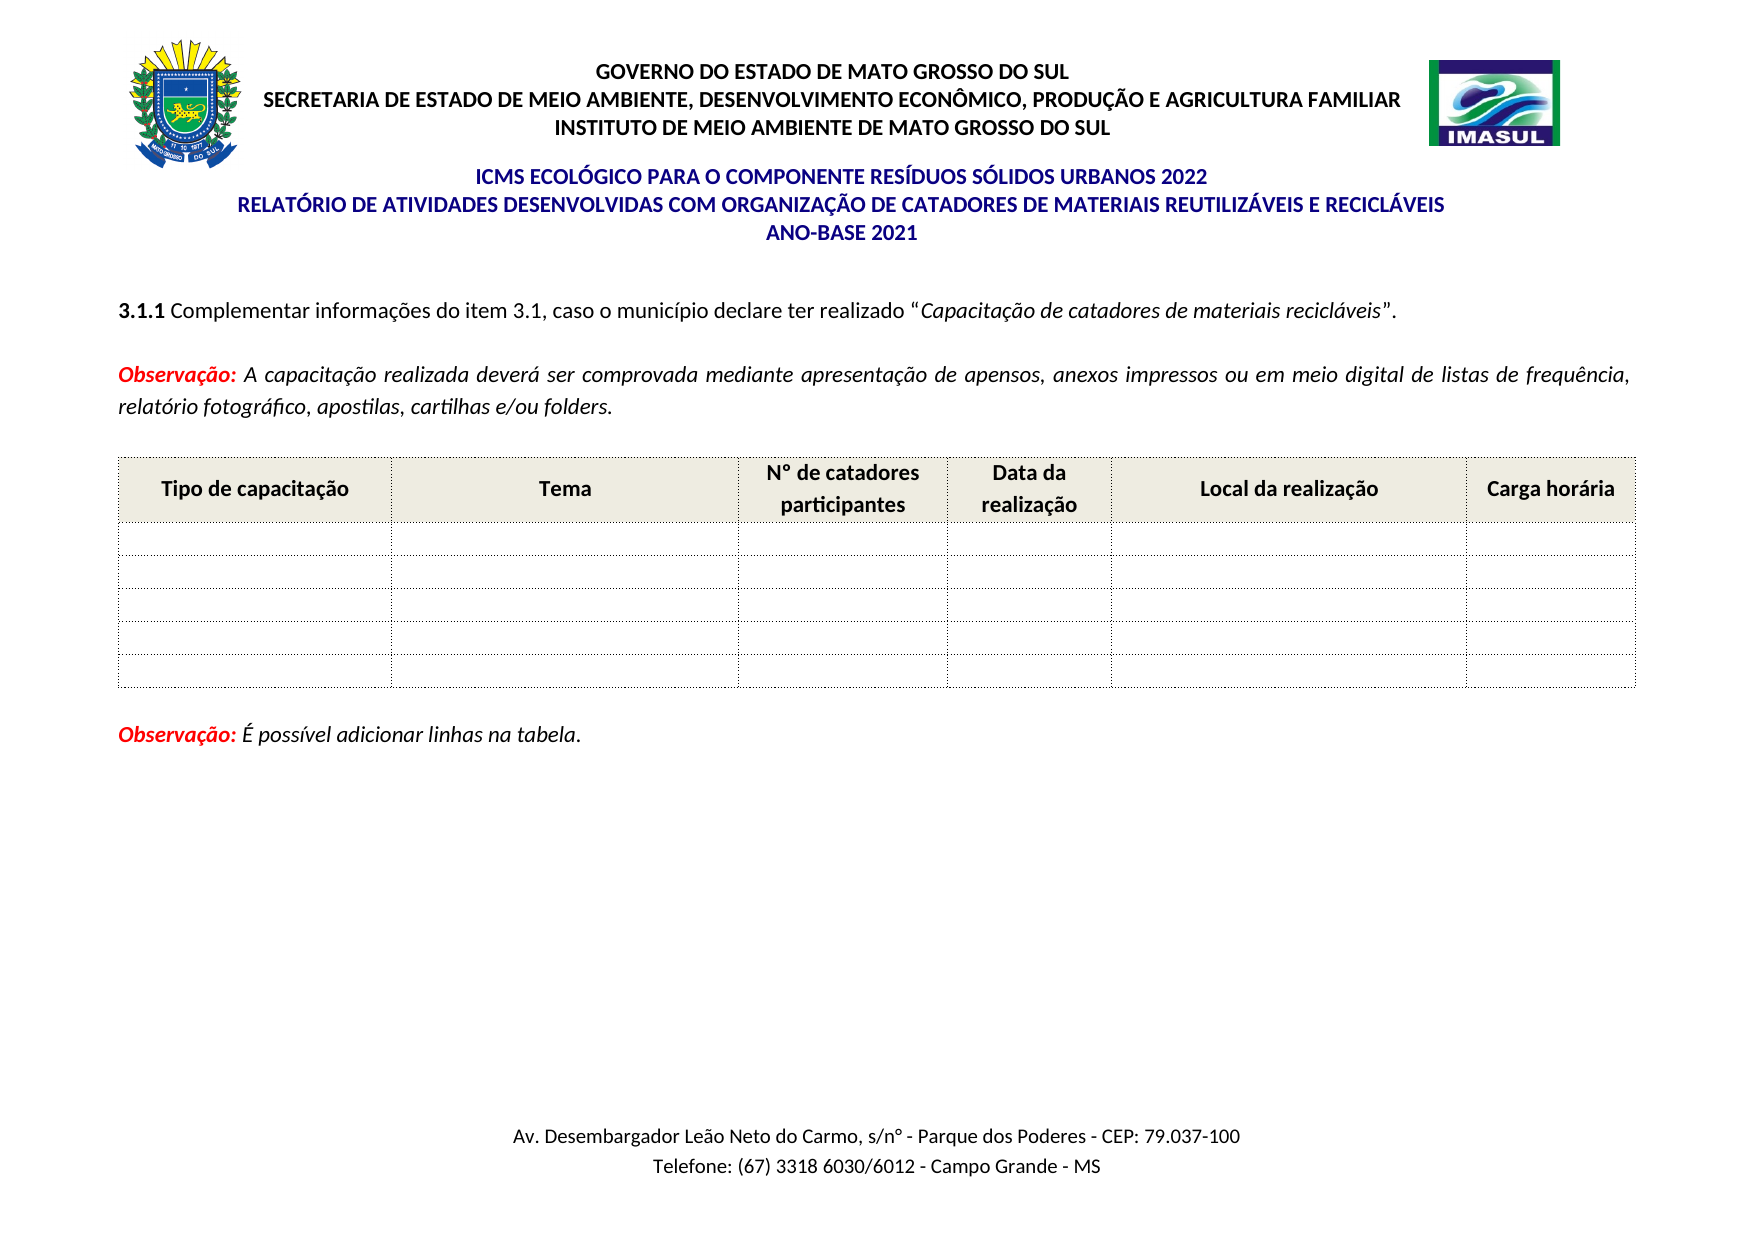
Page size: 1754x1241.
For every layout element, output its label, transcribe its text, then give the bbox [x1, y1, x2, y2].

table_cell [1112, 654, 1467, 687]
table_header Data da realização [947, 457, 1112, 522]
table_cell [739, 588, 947, 621]
table_cell [392, 588, 739, 621]
table_cell [947, 555, 1112, 588]
table_cell [739, 654, 947, 687]
table_cell [392, 654, 739, 687]
text 3.1.1 Complementar informações do item 3.1, caso o município declare ter realizado “Capacitação de catadores de materiais recicláveis”. [118, 296, 1636, 324]
table_cell [119, 621, 392, 654]
table_cell [947, 522, 1112, 555]
table_cell [947, 654, 1112, 687]
table_header Tipo de capacitação [119, 457, 392, 522]
text Observação: A capacitação realizada deverá ser comprovada mediante apresentação de apensos, anexos impressos ou em meio digital de listas de frequência, relatório fotográfico, apostilas, cartilhas e/ou folders. [118, 360, 1636, 420]
table_cell [392, 621, 739, 654]
table_cell [947, 588, 1112, 621]
table_cell [947, 621, 1112, 654]
text Observação: É possível adicionar linhas na tabela. [118, 720, 1636, 748]
table_cell [119, 555, 392, 588]
table_cell [1467, 654, 1635, 687]
table_cell [392, 555, 739, 588]
table_header Nº de catadores participantes [739, 457, 947, 522]
table_cell [739, 555, 947, 588]
table_cell [739, 621, 947, 654]
table_cell [119, 588, 392, 621]
table_cell [392, 522, 739, 555]
table_cell [1112, 555, 1467, 588]
table_header Carga horária [1467, 457, 1635, 522]
table_cell [1467, 621, 1635, 654]
table_cell [119, 654, 392, 687]
table_header Local da realização [1112, 457, 1467, 522]
table_cell [739, 522, 947, 555]
table_cell [1467, 588, 1635, 621]
table_cell [1112, 621, 1467, 654]
table_cell [1112, 588, 1467, 621]
table_cell [1112, 522, 1467, 555]
table_header Tema [392, 457, 739, 522]
table_cell [1467, 555, 1635, 588]
table_cell [119, 522, 392, 555]
picture [1429, 60, 1560, 146]
table_cell [1467, 522, 1635, 555]
